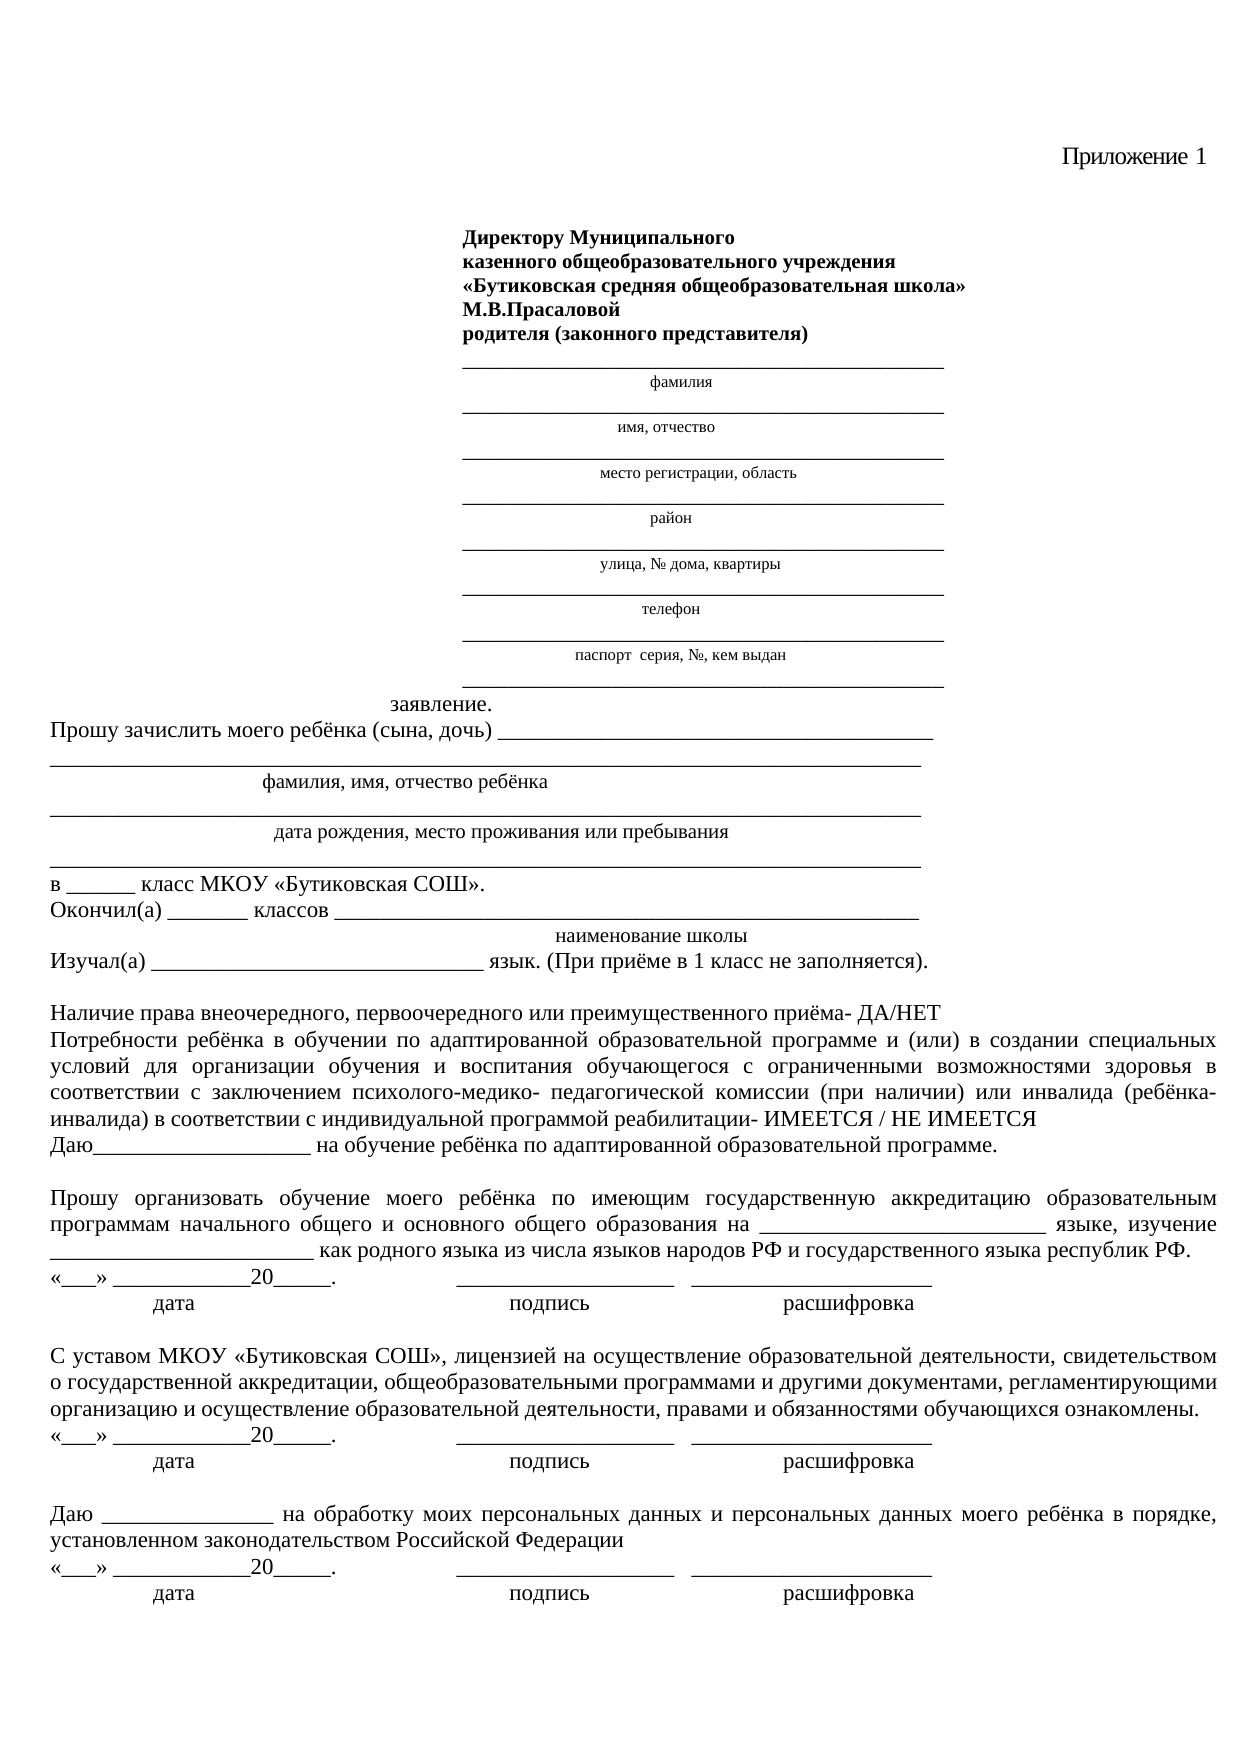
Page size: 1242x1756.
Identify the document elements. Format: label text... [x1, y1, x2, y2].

text ____________________________________________________________________________ [50, 843, 1219, 870]
text __________________________________________ [50, 527, 1219, 553]
text казенного общеобразовательного учреждения [50, 249, 1219, 273]
text __________________________________________ [50, 436, 1219, 462]
text дата подпись расшифровка [50, 1447, 1219, 1474]
text район [50, 508, 1219, 527]
text М.В.Прасаловой [50, 297, 1219, 321]
text Потребности ребёнка в обучении по адаптированной образовательной программе и (или) в создании специальных условий для организации обучения и воспитания обучающегося с ограниченными возможностями здоровья в соответствии с заключением психолого-медико- педагогической комиссии (при наличии) или инвалида (ребёнка-инвалида) в соответствии с индивидуальной программой реабилитации- ИМЕЕТСЯ / НЕ ИМЕЕТСЯ [50, 1026, 1219, 1131]
text заявление. [50, 690, 1219, 716]
text __________________________________________ [50, 664, 1219, 690]
text фамилия, имя, отчество ребёнка [50, 769, 1219, 793]
text __________________________________________ [50, 391, 1219, 417]
text паспорт серия, №, кем выдан [50, 644, 1219, 664]
text Окончил(а) _______ классов ___________________________________________________ [50, 896, 1219, 923]
text __________________________________________ [50, 482, 1219, 508]
text телефон [50, 599, 1219, 618]
text фамилия [50, 371, 1219, 391]
text в ______ класс МКОУ «Бутиковская СОШ». [50, 870, 1219, 896]
text __________________________________________ [50, 573, 1219, 599]
text ____________________________________________________________________________ [50, 793, 1219, 819]
text «___» ____________20_____. ___________________ _____________________ [50, 1421, 1219, 1447]
text «Бутиковская средняя общеобразовательная школа» [50, 273, 1219, 297]
text улица, № дома, квартиры [50, 553, 1219, 573]
text Даю _______________ на обработку моих персональных данных и персональных данных моего ребёнка в порядке, установленном законодательством Российской Федерации [50, 1500, 1219, 1553]
text дата подпись расшифровка [50, 1289, 1219, 1316]
text С уставом МКОУ «Бутиковская СОШ», лицензией на осуществление образовательной деятельности, свидетельством о государственной аккредитации, общеобразовательными программами и другими документами, регламентирующими организацию и осуществление образовательной деятельности, правами и обязанностями обучающихся ознакомлены. [50, 1342, 1219, 1421]
text наименование школы [50, 923, 1219, 947]
text родителя (законного представителя) [50, 321, 1219, 345]
text Даю___________________ на обучение ребёнка по адаптированной образовательной программе. [50, 1131, 1219, 1157]
text __________________________________________ [50, 618, 1219, 644]
text дата подпись расшифровка [50, 1579, 1219, 1606]
text Наличие права внеочередного, первоочередного или преимущественного приёма- ДА/НЕТ [50, 999, 1219, 1026]
text дата рождения, место проживания или пребывания [50, 819, 1219, 843]
text Приложение 1 [50, 141, 1208, 169]
text Прошу организовать обучение моего ребёнка по имеющим государственную аккредитацию образовательным программам начального общего и основного общего образования на _________________________ языке, изучение _______________________ как родного языка из числа языков народов РФ и государственного языка республик РФ. [50, 1184, 1219, 1263]
text место регистрации, область [50, 462, 1219, 482]
text «___» ____________20_____. ___________________ _____________________ [50, 1263, 1219, 1289]
text имя, отчество [50, 417, 1219, 436]
text __________________________________________ [50, 345, 1219, 371]
text Изучал(а) _____________________________ язык. (При приёме в 1 класс не заполняется). [50, 947, 1219, 973]
text Директору Муниципального [50, 225, 1219, 249]
text Прошу зачислить моего ребёнка (сына, дочь) ______________________________________ [50, 716, 1219, 743]
text ____________________________________________________________________________ [50, 743, 1219, 769]
text «___» ____________20_____. ___________________ _____________________ [50, 1553, 1219, 1579]
